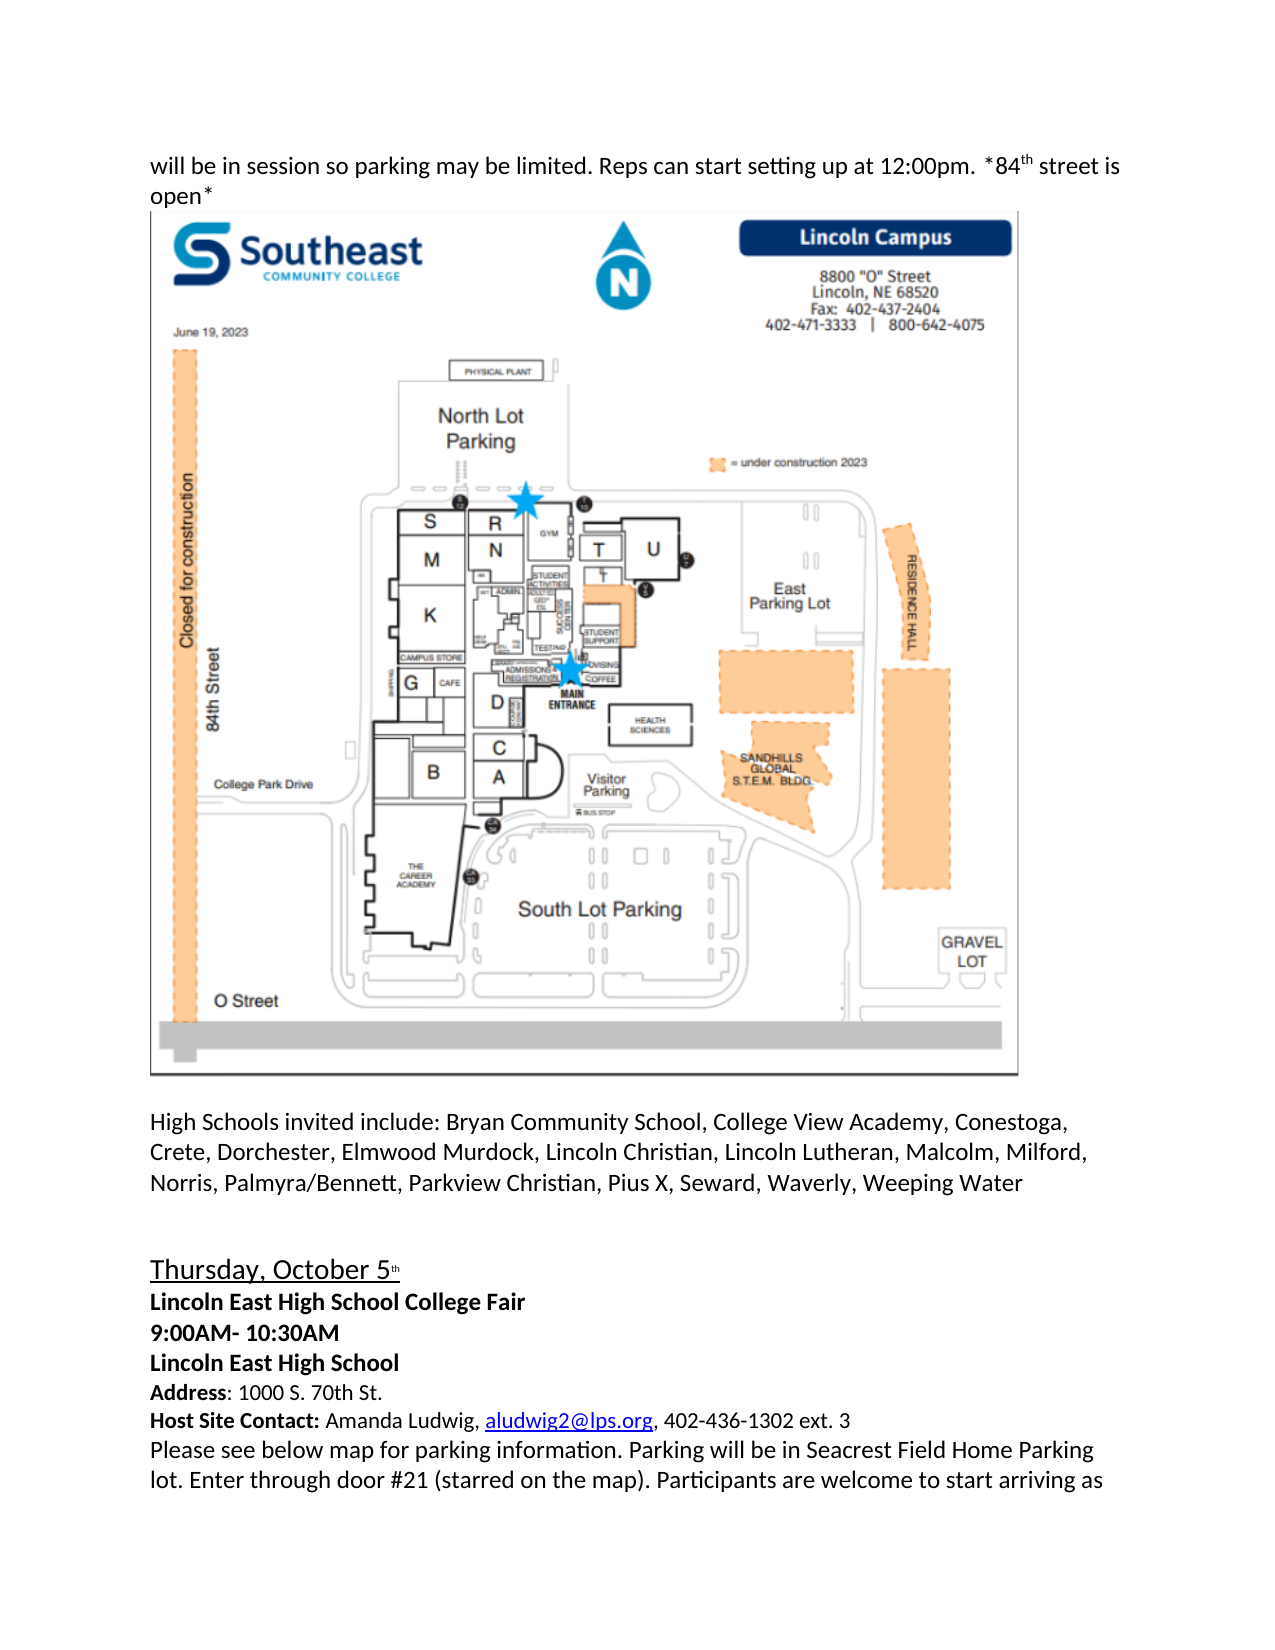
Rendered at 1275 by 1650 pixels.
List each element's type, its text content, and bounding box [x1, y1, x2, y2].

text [150, 150, 1125, 211]
text 9:00AM- 10:30AM [150, 1317, 1125, 1348]
text Lincoln East High School College Fair [150, 1287, 1125, 1317]
text Address: 1000 S. 70th St. [150, 1378, 1125, 1406]
text Thursday, October 5th [150, 1251, 1125, 1287]
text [150, 1434, 1125, 1495]
text High Schools invited include: Bryan Community School, College View Academy, Conestoga, Crete, Dorchester, Elmwood Murdock, Lincoln Christian, Lincoln Lutheran, Malcolm, Milford, Norris, Palmyra/Bennett, Parkview Christian, Pius X, Seward, Waverly, Weeping Water [150, 1106, 1125, 1197]
text Host Site Contact: Amanda Ludwig, aludwig2@lps.org, 402-436-1302 ext. 3 [150, 1406, 1125, 1434]
text Lincoln East High School [150, 1348, 1125, 1378]
picture [150, 211, 1019, 1077]
